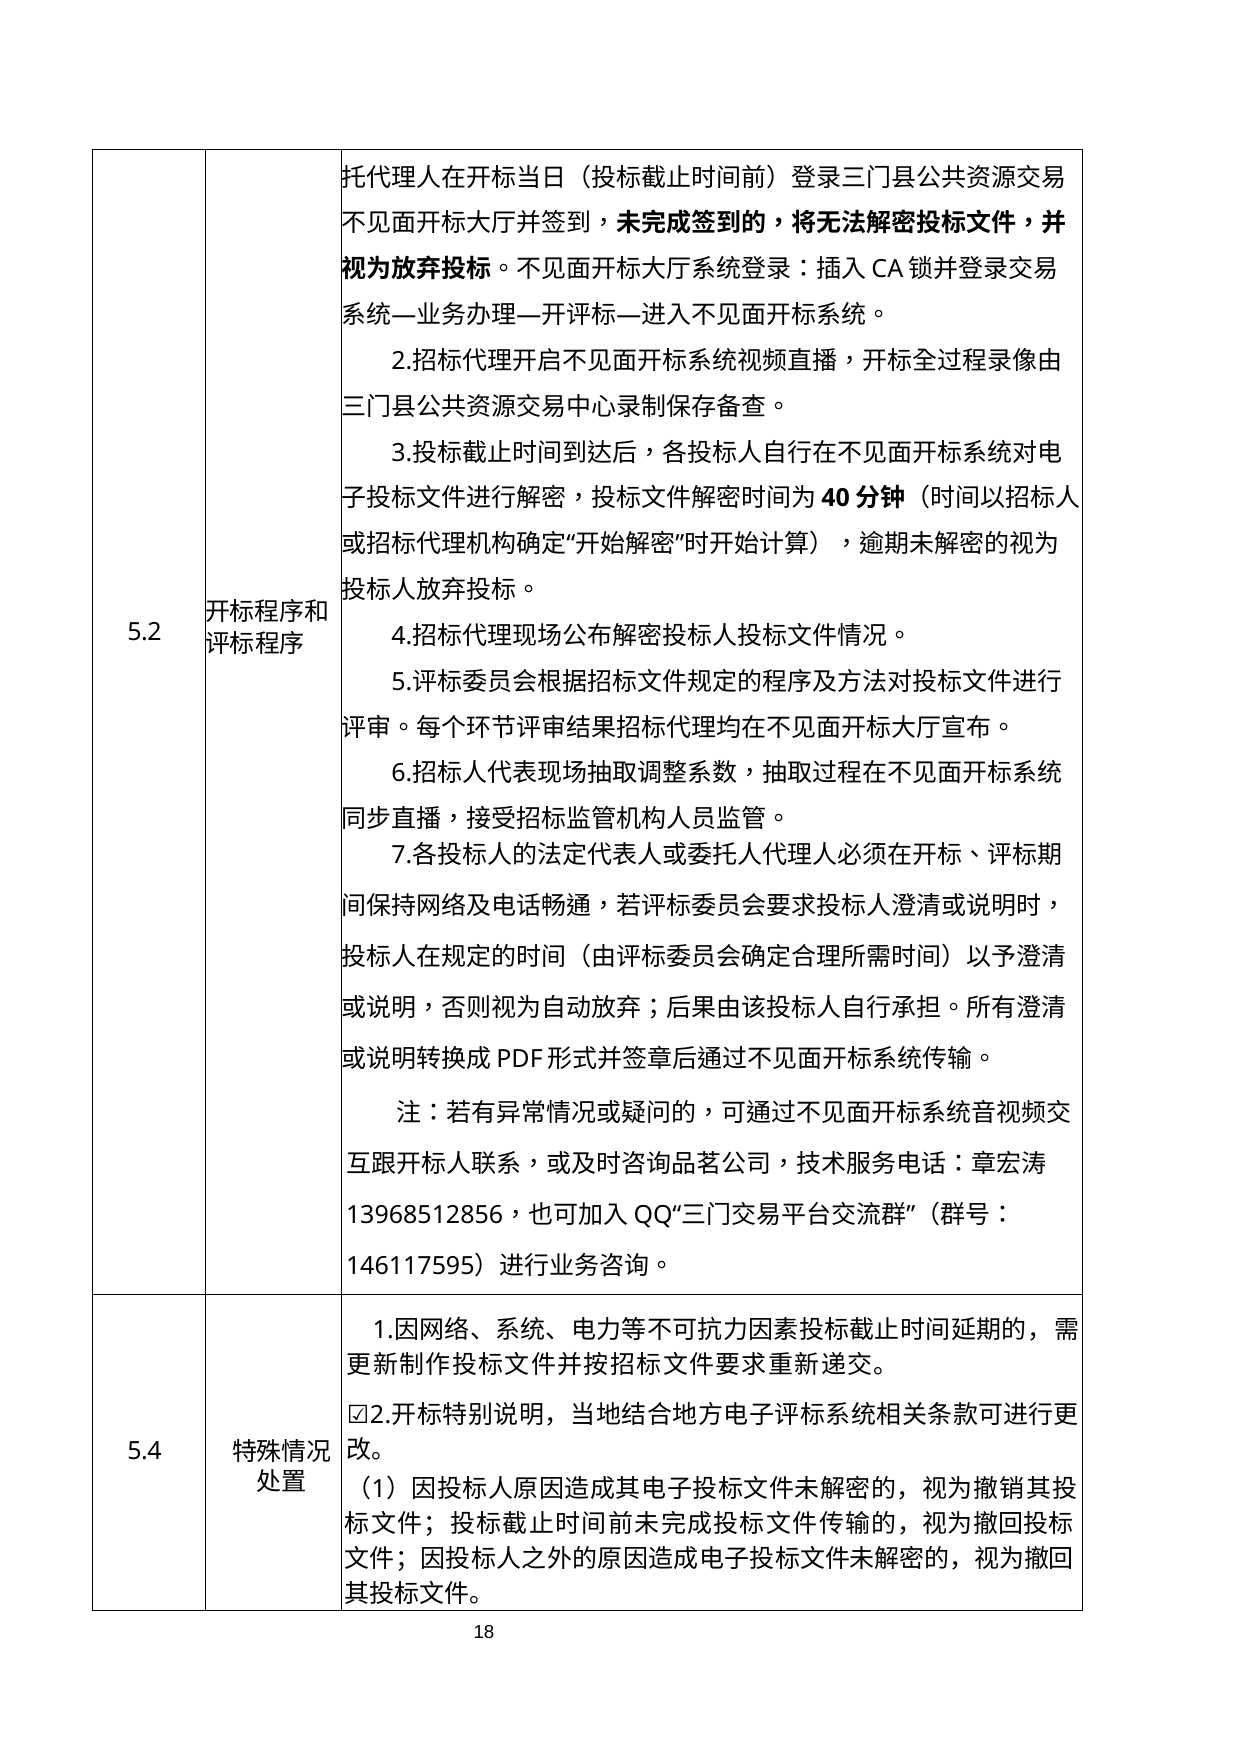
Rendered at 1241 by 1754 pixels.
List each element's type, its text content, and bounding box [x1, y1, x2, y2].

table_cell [342, 150, 1082, 1294]
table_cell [342, 1295, 1082, 1610]
table_cell 特殊情况处置 [206, 1295, 341, 1610]
table_cell 开标程序和评标程序 [206, 150, 341, 1294]
table_cell 5.2 [93, 150, 205, 1294]
table_cell 5.4 [93, 1295, 205, 1610]
